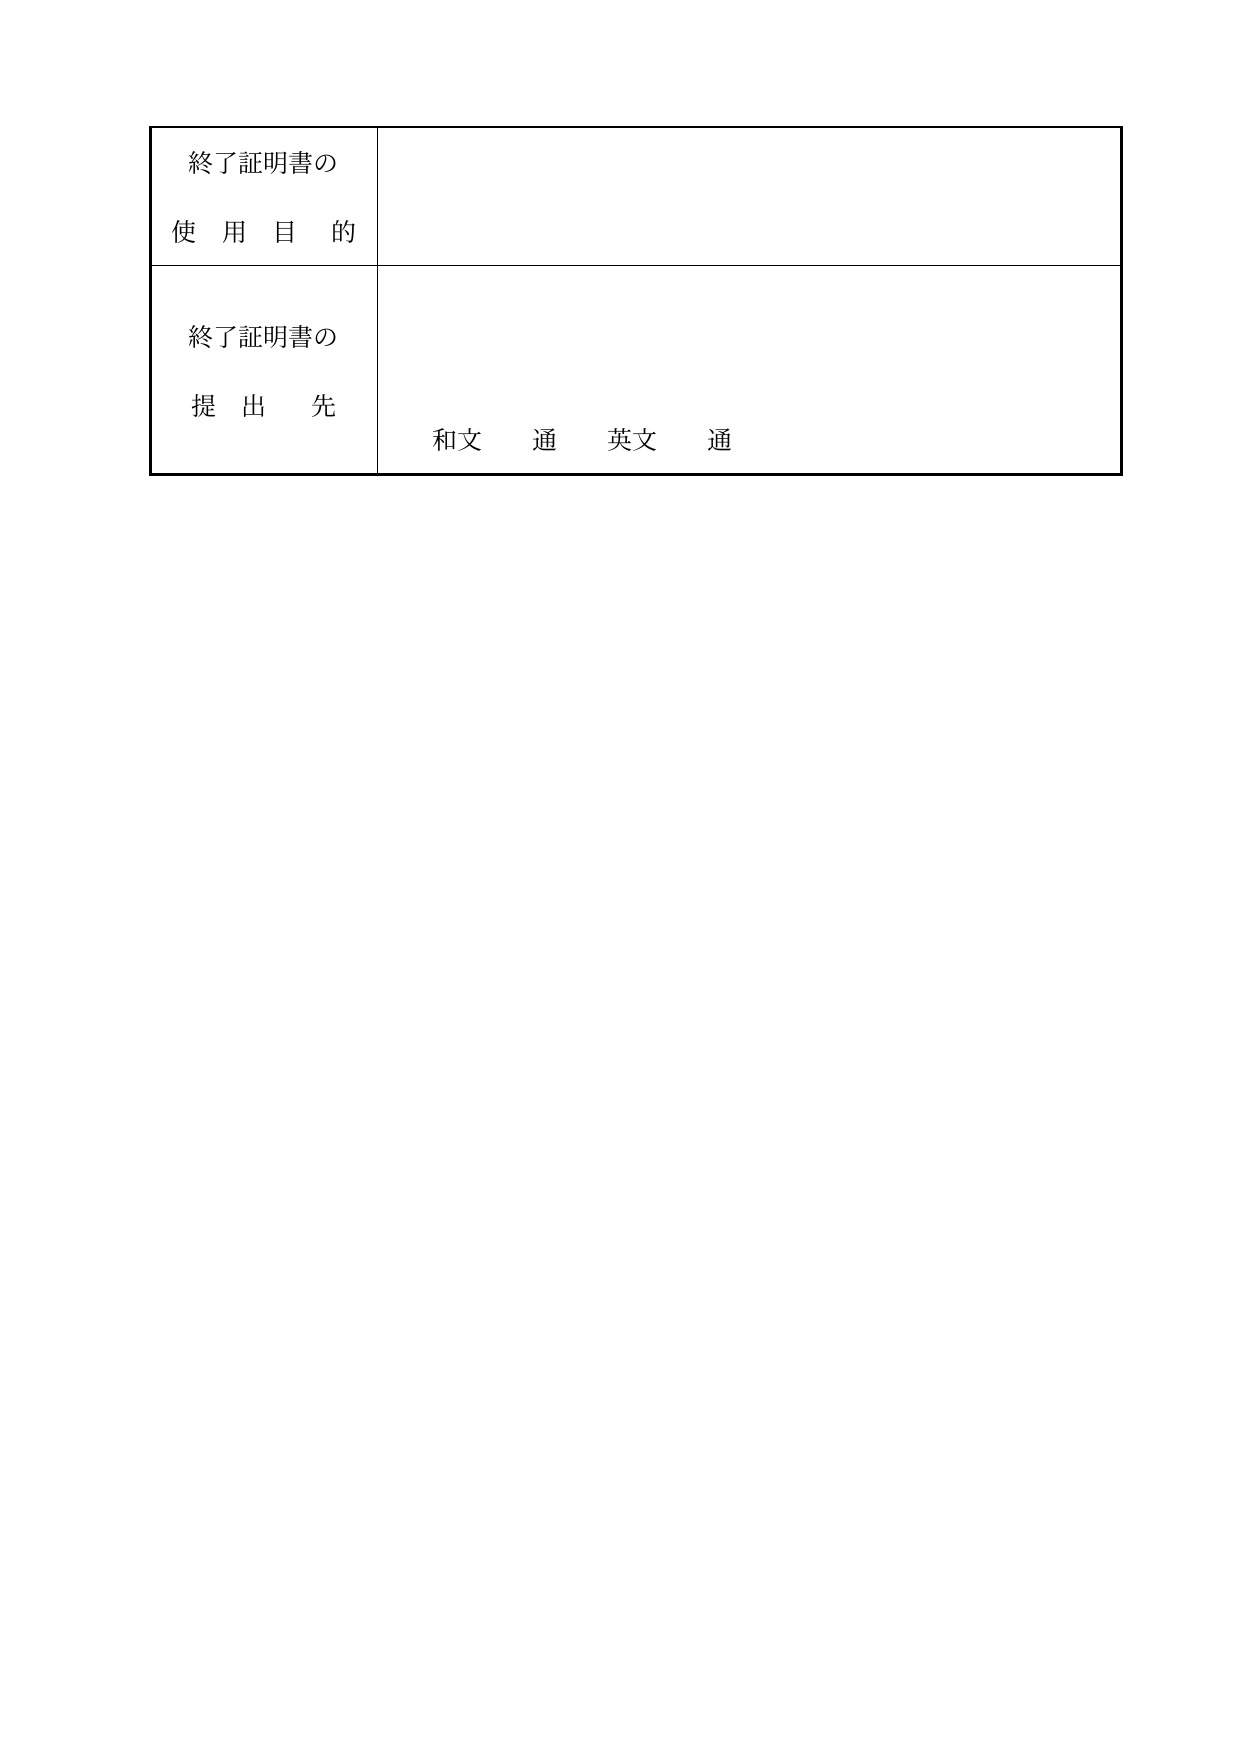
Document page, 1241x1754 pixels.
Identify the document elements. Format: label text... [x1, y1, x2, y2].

table_cell 終了証明書の 使用目的 [152, 128, 377, 265]
table_cell 終了証明書の 提出先 [152, 266, 377, 473]
table_cell 和文 通 英文 通 [378, 266, 1120, 473]
table_cell [378, 128, 1120, 265]
